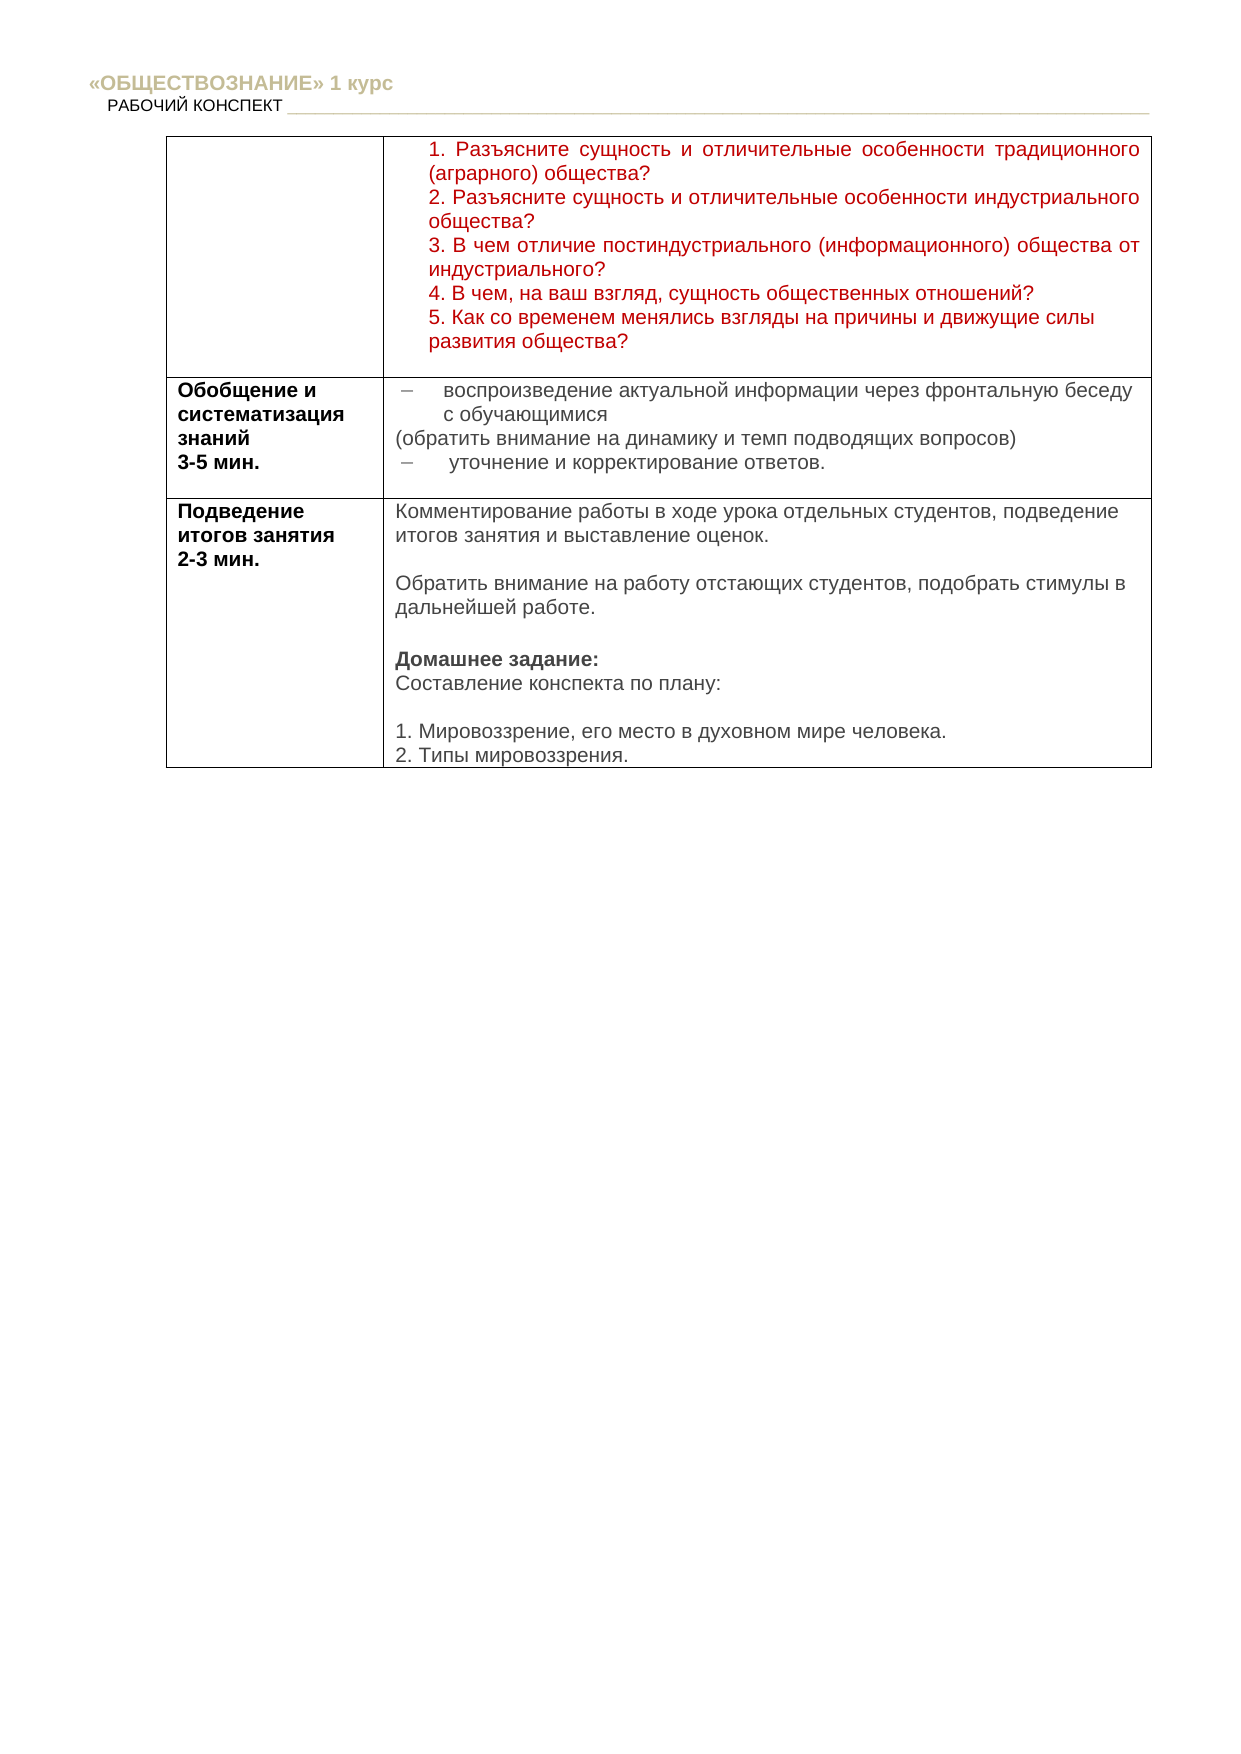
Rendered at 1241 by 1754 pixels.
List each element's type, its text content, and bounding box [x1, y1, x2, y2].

table_cell воспроизведение актуальной информации через фронтальную беседу с обучающимися (обратить внимание на динамику и темп подводящих вопросов) уточнение и корректирование ответов. [384, 378, 1151, 498]
table_cell Обобщение и систематизация знаний 3-5 мин. [167, 378, 383, 498]
table_cell [167, 137, 383, 377]
table_cell Подведение итогов занятия 2-3 мин. [167, 499, 383, 767]
table_cell Комментирование работы в ходе урока отдельных студентов, подведение итогов занятия и выставление оценок. Обратить внимание на работу отстающих студентов, подобрать стимулы в дальнейшей работе. Домашнее задание: Составление конспекта по плану: 1. Мировоззрение, его место в духовном мире человека. 2. Типы мировоззрения. [384, 499, 1151, 767]
